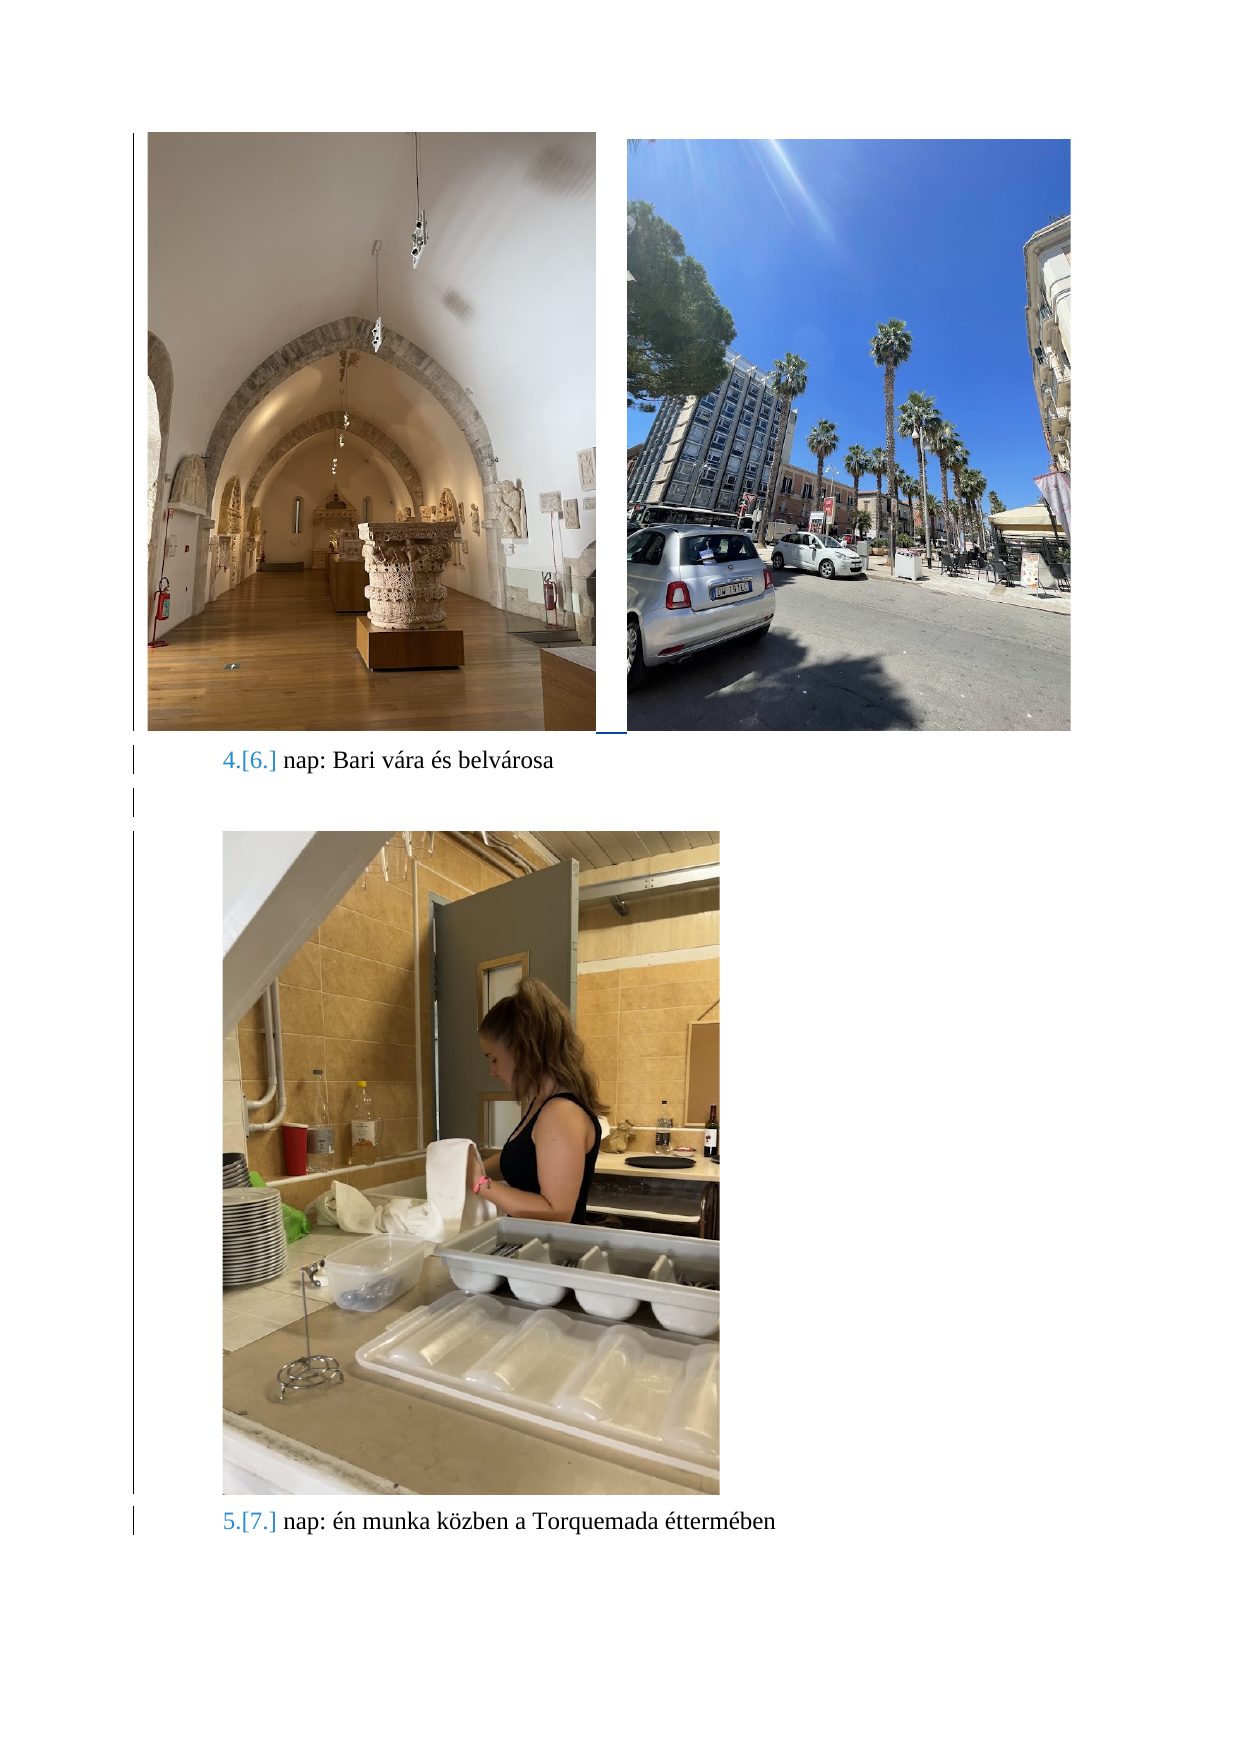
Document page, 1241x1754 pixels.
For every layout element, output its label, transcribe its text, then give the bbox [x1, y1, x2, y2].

picture [222, 831, 720, 1495]
picture [627, 139, 1071, 731]
list nap: én munka közben a Torquemada éttermében [223, 1506, 1093, 1535]
list nap: Bari vára és belvárosa [223, 745, 1093, 774]
picture [147, 132, 596, 731]
